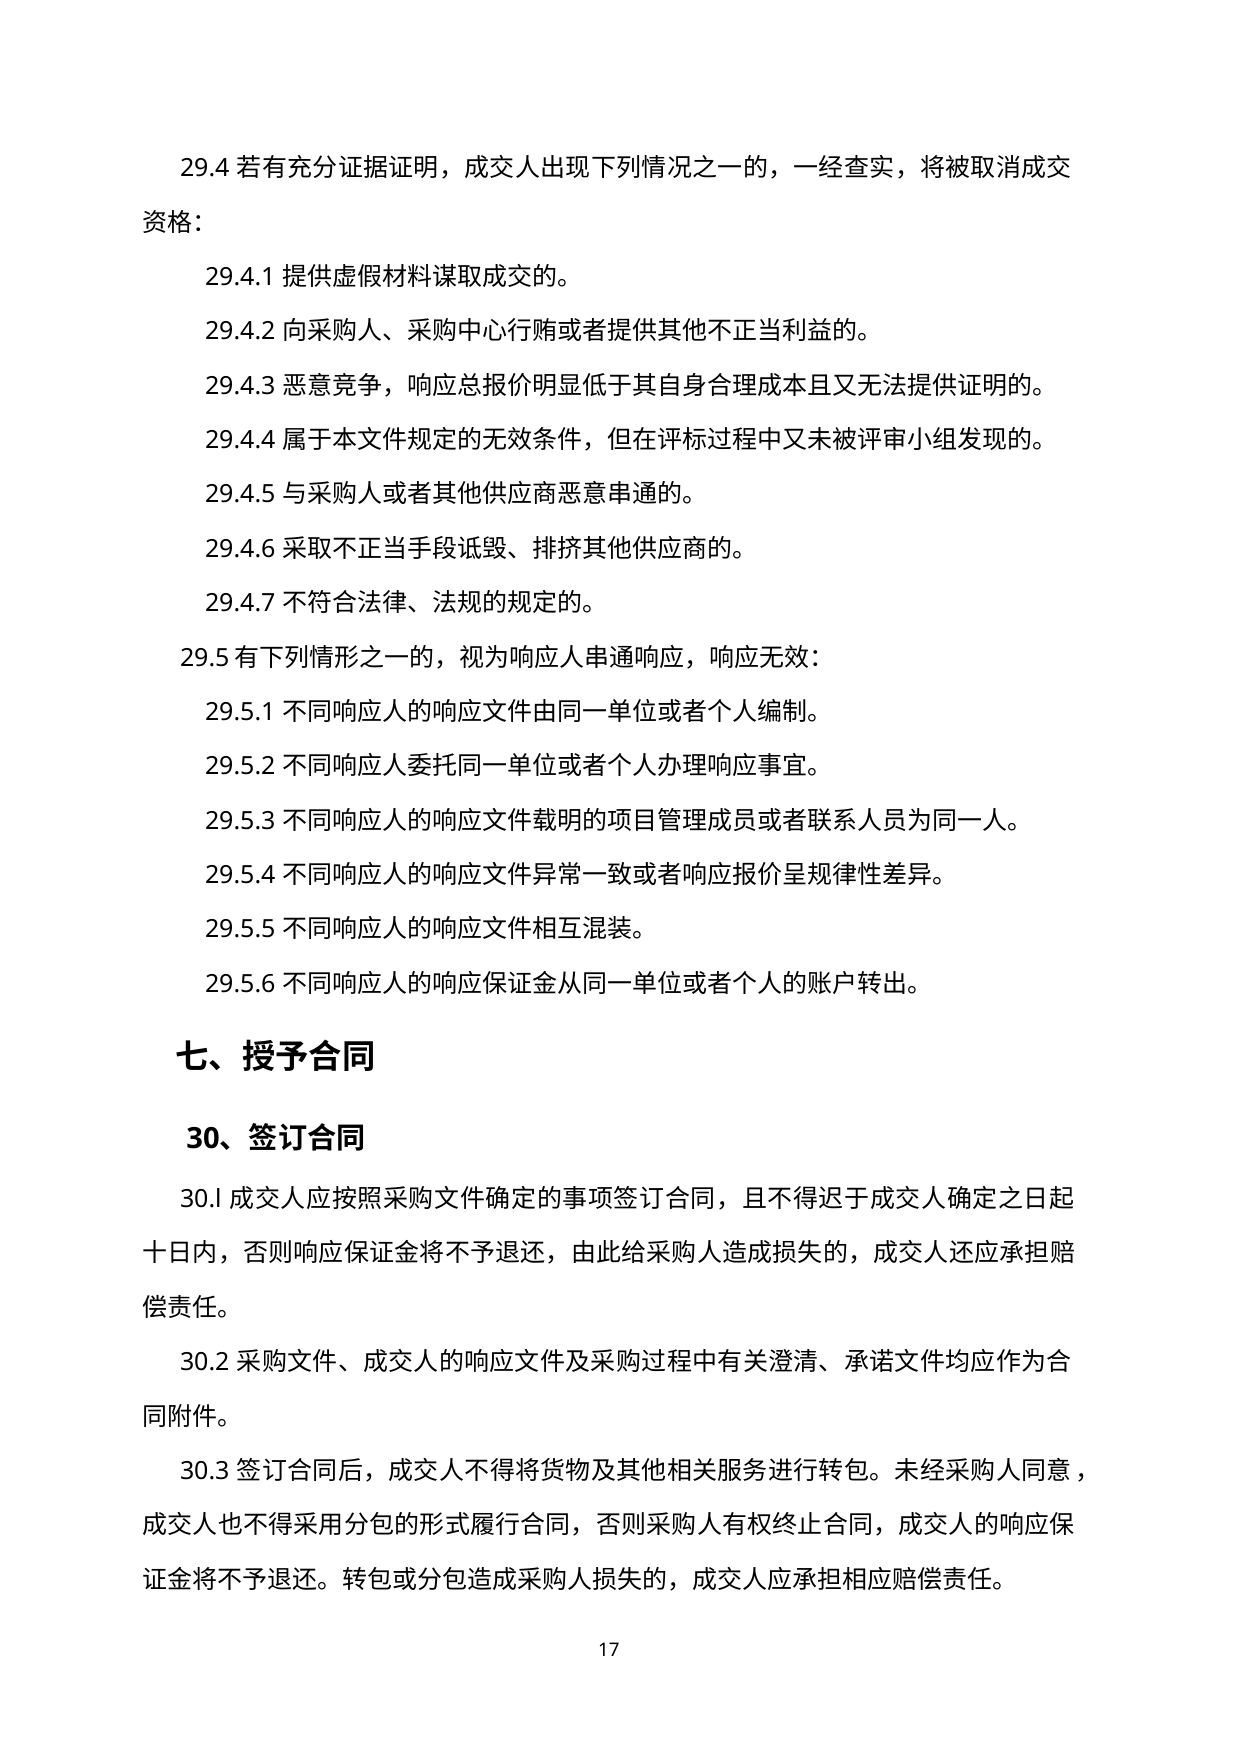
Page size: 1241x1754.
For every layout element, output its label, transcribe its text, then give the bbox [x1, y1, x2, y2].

text 29.4.6 采取不正当手段诋毁、排挤其他供应商的。 [142, 528, 1075, 564]
text 29.4.5 与采购人或者其他供应商恶意串通的。 [142, 474, 1075, 510]
text 30.l 成交人应按照采购文件确定的事项签订合同，且不得迟于成交人确定之日起十日内，否则响应保证金将不予退还，由此给采购人造成损失的，成交人还应承担赔偿责任。 [142, 1178, 1075, 1323]
text 29.4.3 恶意竞争，响应总报价明显低于其自身合理成本且又无法提供证明的。 [142, 365, 1075, 401]
text 29.4.1 提供虚假材料谋取成交的。 [142, 256, 1075, 293]
text 七、授予合同 [142, 1030, 1075, 1078]
text 29.5有下列情形之一的，视为响应人串通响应，响应无效： [142, 637, 1075, 673]
text 29.4.7 不符合法律、法规的规定的。 [142, 583, 1075, 619]
text 29.5.1 不同响应人的响应文件由同一单位或者个人编制。 [142, 691, 1075, 728]
text 29.5.2 不同响应人委托同一单位或者个人办理响应事宜。 [142, 746, 1075, 782]
text 29.5.6 不同响应人的响应保证金从同一单位或者个人的账户转出。 [142, 963, 1075, 999]
text 30、签订合同 [142, 1115, 1075, 1157]
text 29.4.2 向采购人、采购中心行贿或者提供其他不正当利益的。 [142, 311, 1075, 347]
text 30.2 采购文件、成交人的响应文件及采购过程中有关澄清、承诺文件均应作为合同附件。 [142, 1342, 1075, 1432]
text 29.5.5 不同响应人的响应文件相互混装。 [142, 909, 1075, 945]
text 29.4.4 属于本文件规定的无效条件，但在评标过程中又未被评审小组发现的。 [142, 419, 1075, 456]
text 29.5.4 不同响应人的响应文件异常一致或者响应报价呈规律性差异。 [142, 854, 1075, 891]
text 29.5.3 不同响应人的响应文件载明的项目管理成员或者联系人员为同一人。 [142, 800, 1075, 836]
text 29.4 若有充分证据证明，成交人出现下列情况之一的，一经查实，将被取消成交资格： [142, 148, 1075, 238]
text 30.3 签订合同后，成交人不得将货物及其他相关服务进行转包。未经采购人同意，成交人也不得采用分包的形式履行合同，否则采购人有权终止合同，成交人的响应保证金将不予退还。转包或分包造成采购人损失的，成交人应承担相应赔偿责任。 [142, 1450, 1075, 1595]
